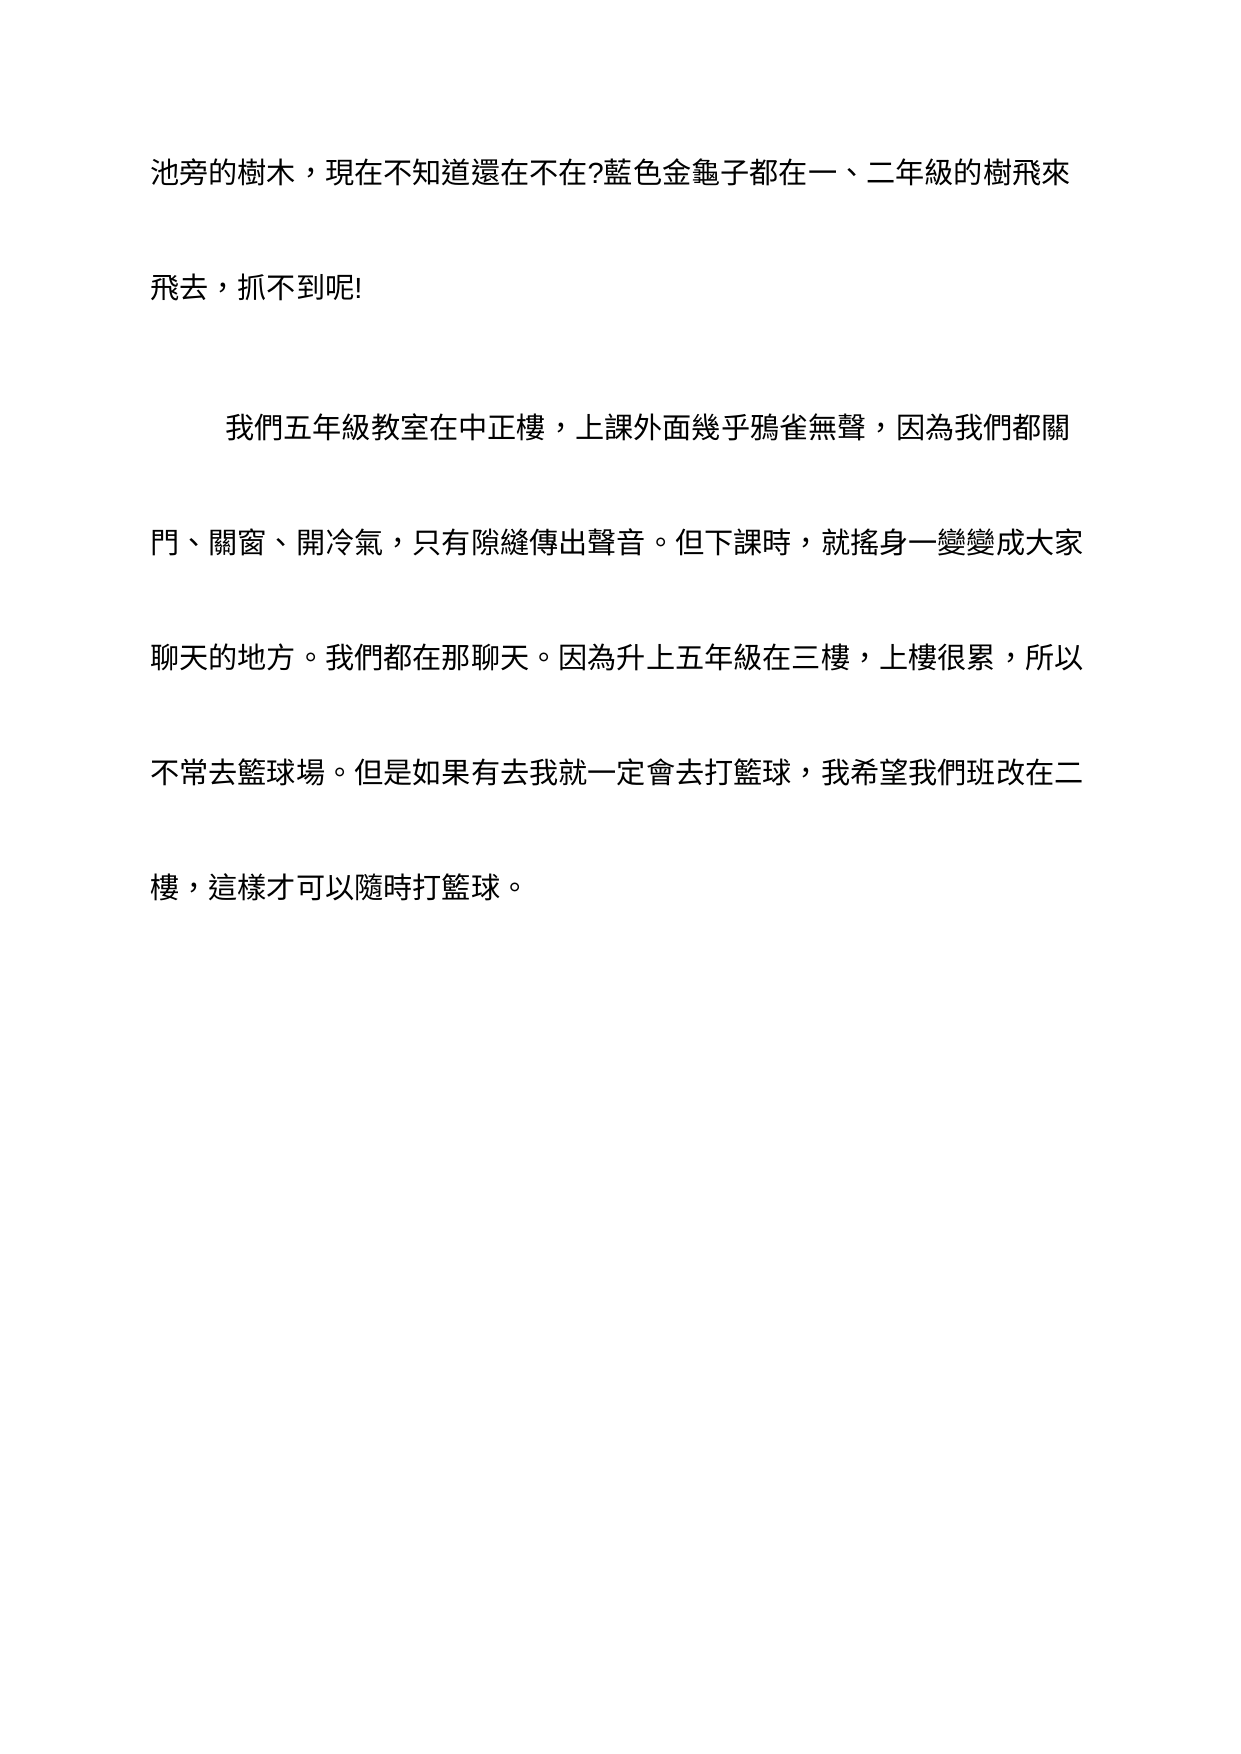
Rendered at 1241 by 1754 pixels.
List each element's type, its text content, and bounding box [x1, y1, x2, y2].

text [150, 150, 1090, 307]
text 我們五年級教室在中正樓，上課外面幾乎鴉雀無聲，因為我們都關門、關窗、開冷氣，只有隙縫傳出聲音。但下課時，就搖身一變變成大家聊天的地方。我們都在那聊天。因為升上五年級在三樓，上樓很累，所以不常去籃球場。但是如果有去我就一定會去打籃球，我希望我們班改在二樓，這樣才可以隨時打籃球。 [150, 405, 1090, 907]
